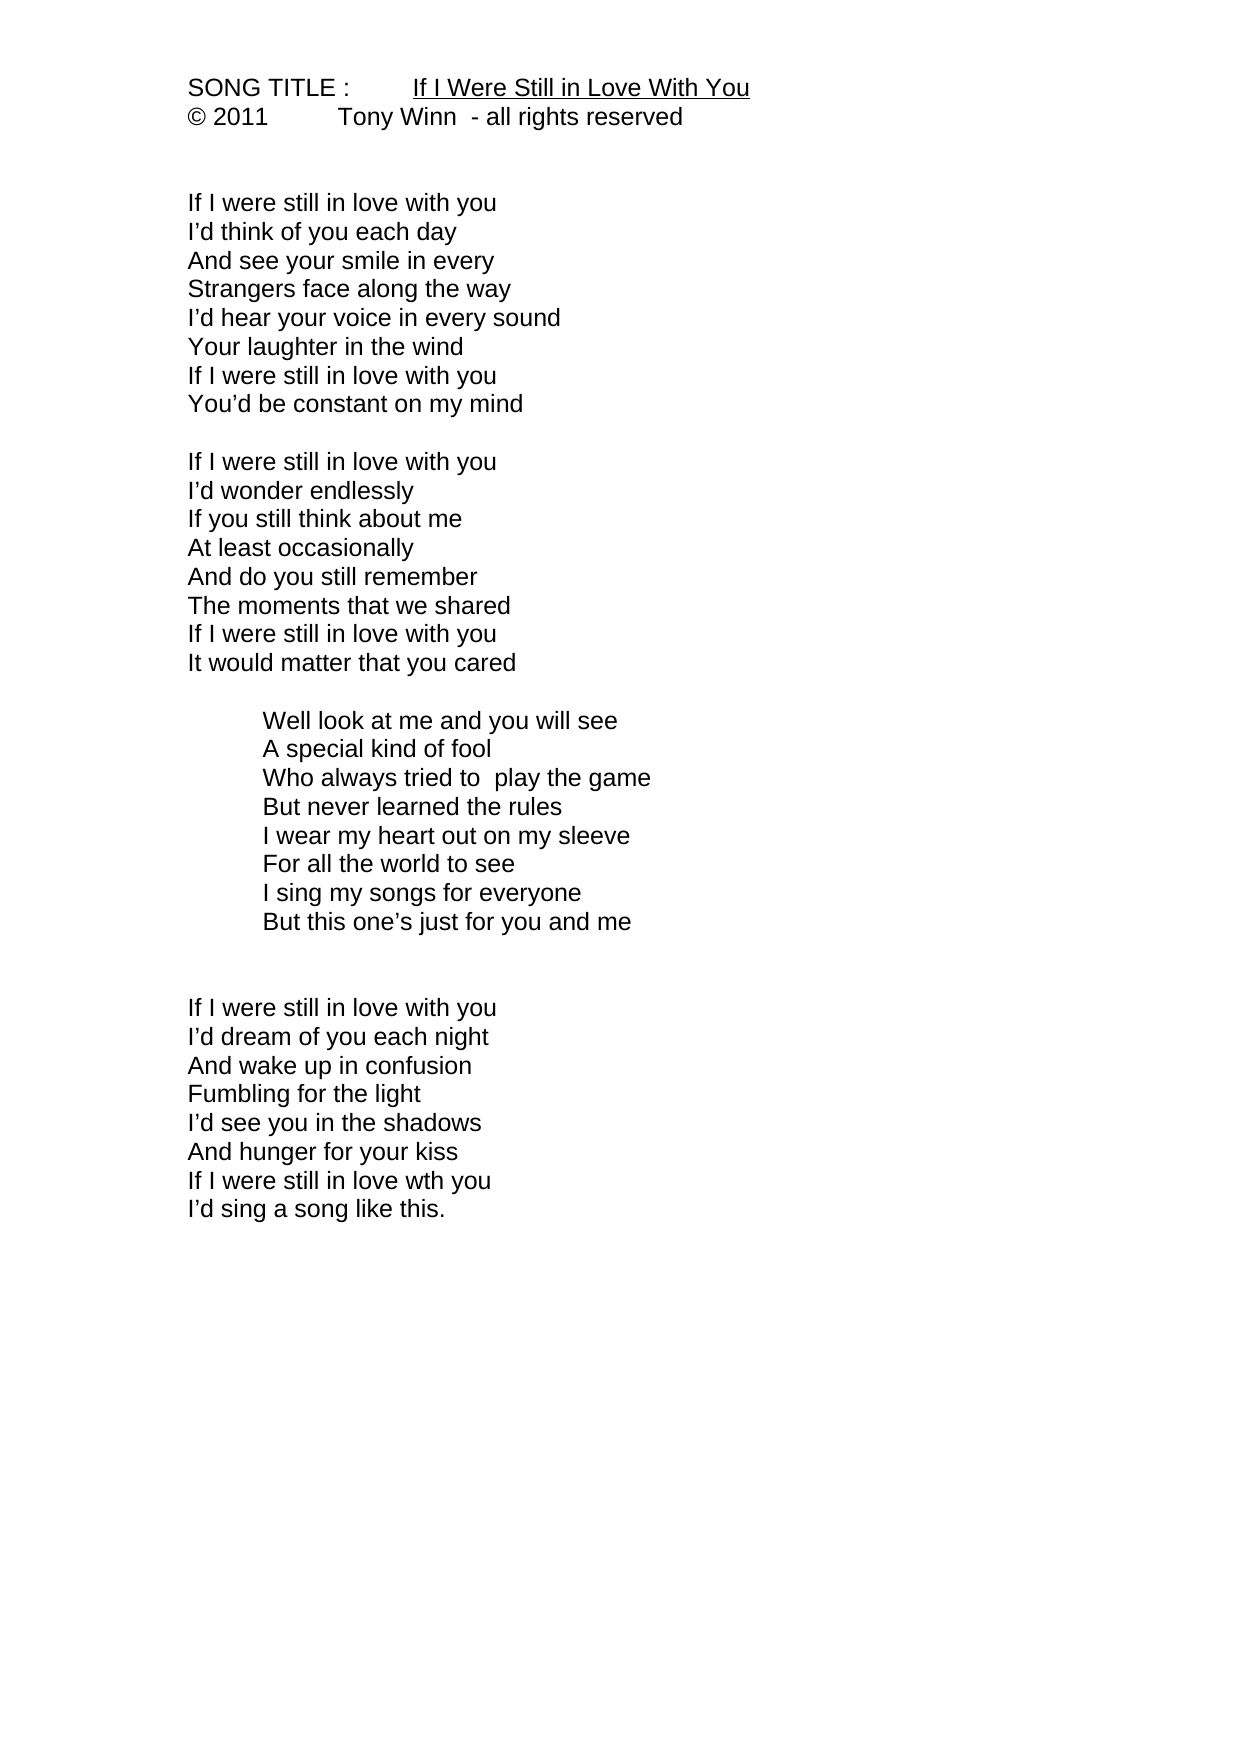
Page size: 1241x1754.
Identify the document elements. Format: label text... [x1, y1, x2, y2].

text If you still think about me [187, 504, 1053, 533]
text Well look at me and you will see [187, 706, 1053, 734]
text I’d wonder endlessly [187, 476, 1053, 504]
text And do you still remember [187, 562, 1053, 591]
text If I were still in love with you [187, 188, 1053, 217]
text I’d think of you each day [187, 217, 1053, 246]
text © 2011 Tony Winn - all rights reserved [187, 102, 1053, 131]
text I’d hear your voice in every sound [187, 303, 1053, 332]
text And wake up in confusion [187, 1051, 1053, 1079]
text For all the world to see [187, 849, 1053, 878]
text I’d see you in the shadows [187, 1108, 1053, 1137]
text Your laughter in the wind [187, 332, 1053, 361]
text And hunger for your kiss [187, 1137, 1053, 1166]
text Fumbling for the light [187, 1079, 1053, 1108]
text If I were still in love with you [187, 447, 1053, 476]
text Who always tried to play the game [187, 763, 1053, 792]
text The moments that we shared [187, 591, 1053, 619]
text I’d dream of you each night [187, 1022, 1053, 1051]
text I’d sing a song like this. [187, 1194, 1053, 1223]
text But this one’s just for you and me [187, 907, 1053, 936]
text But never learned the rules [187, 792, 1053, 821]
text If I were still in love wth you [187, 1166, 1053, 1194]
text A special kind of fool [187, 734, 1053, 763]
text It would matter that you cared [187, 648, 1053, 677]
text And see your smile in every [187, 246, 1053, 274]
text SONG TITLE : If I Were Still in Love With You [187, 73, 1053, 102]
text Strangers face along the way [187, 274, 1053, 303]
text I sing my songs for everyone [187, 878, 1053, 907]
text If I were still in love with you [187, 361, 1053, 389]
text I wear my heart out on my sleeve [187, 821, 1053, 849]
text If I were still in love with you [187, 993, 1053, 1022]
text You’d be constant on my mind [187, 389, 1053, 418]
text At least occasionally [187, 533, 1053, 562]
text If I were still in love with you [187, 619, 1053, 648]
